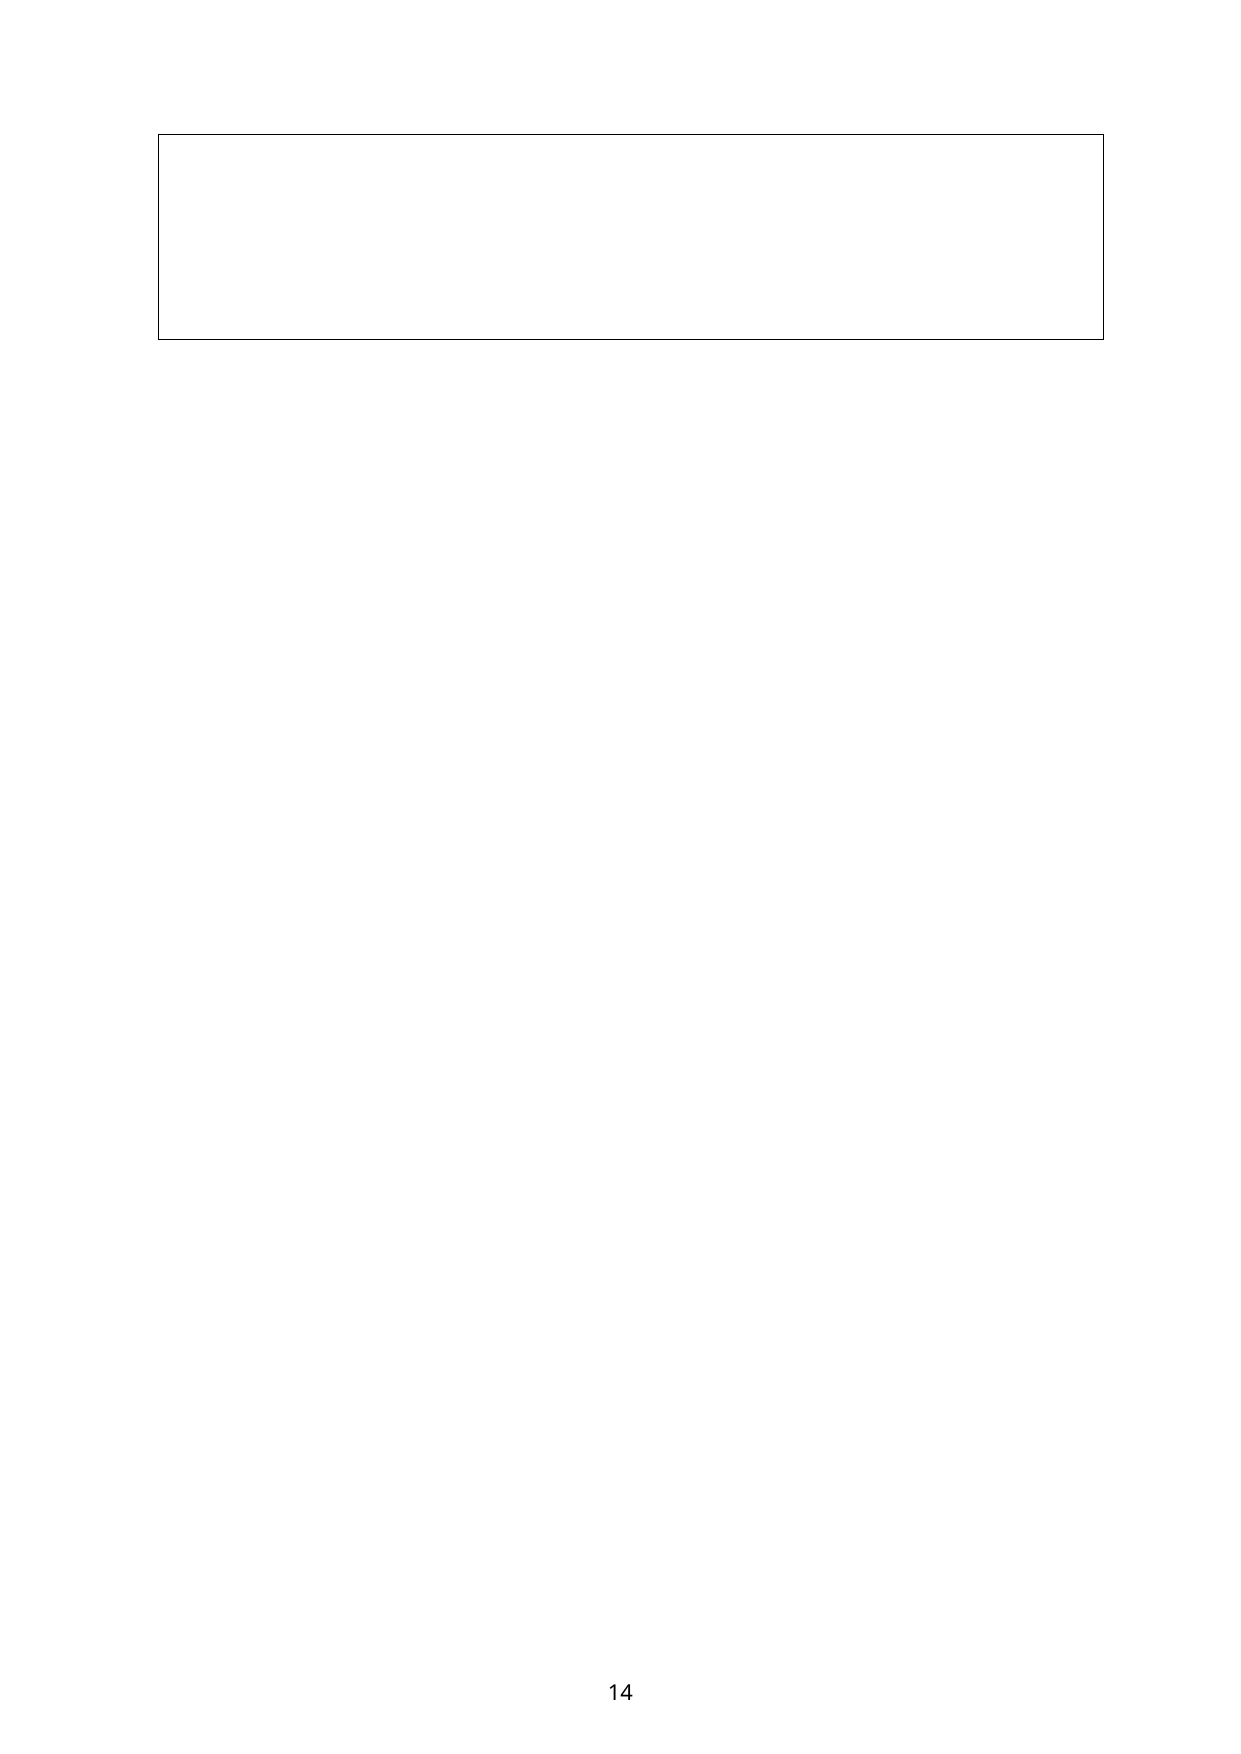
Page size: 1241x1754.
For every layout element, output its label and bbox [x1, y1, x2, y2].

table_header [159, 135, 1103, 339]
